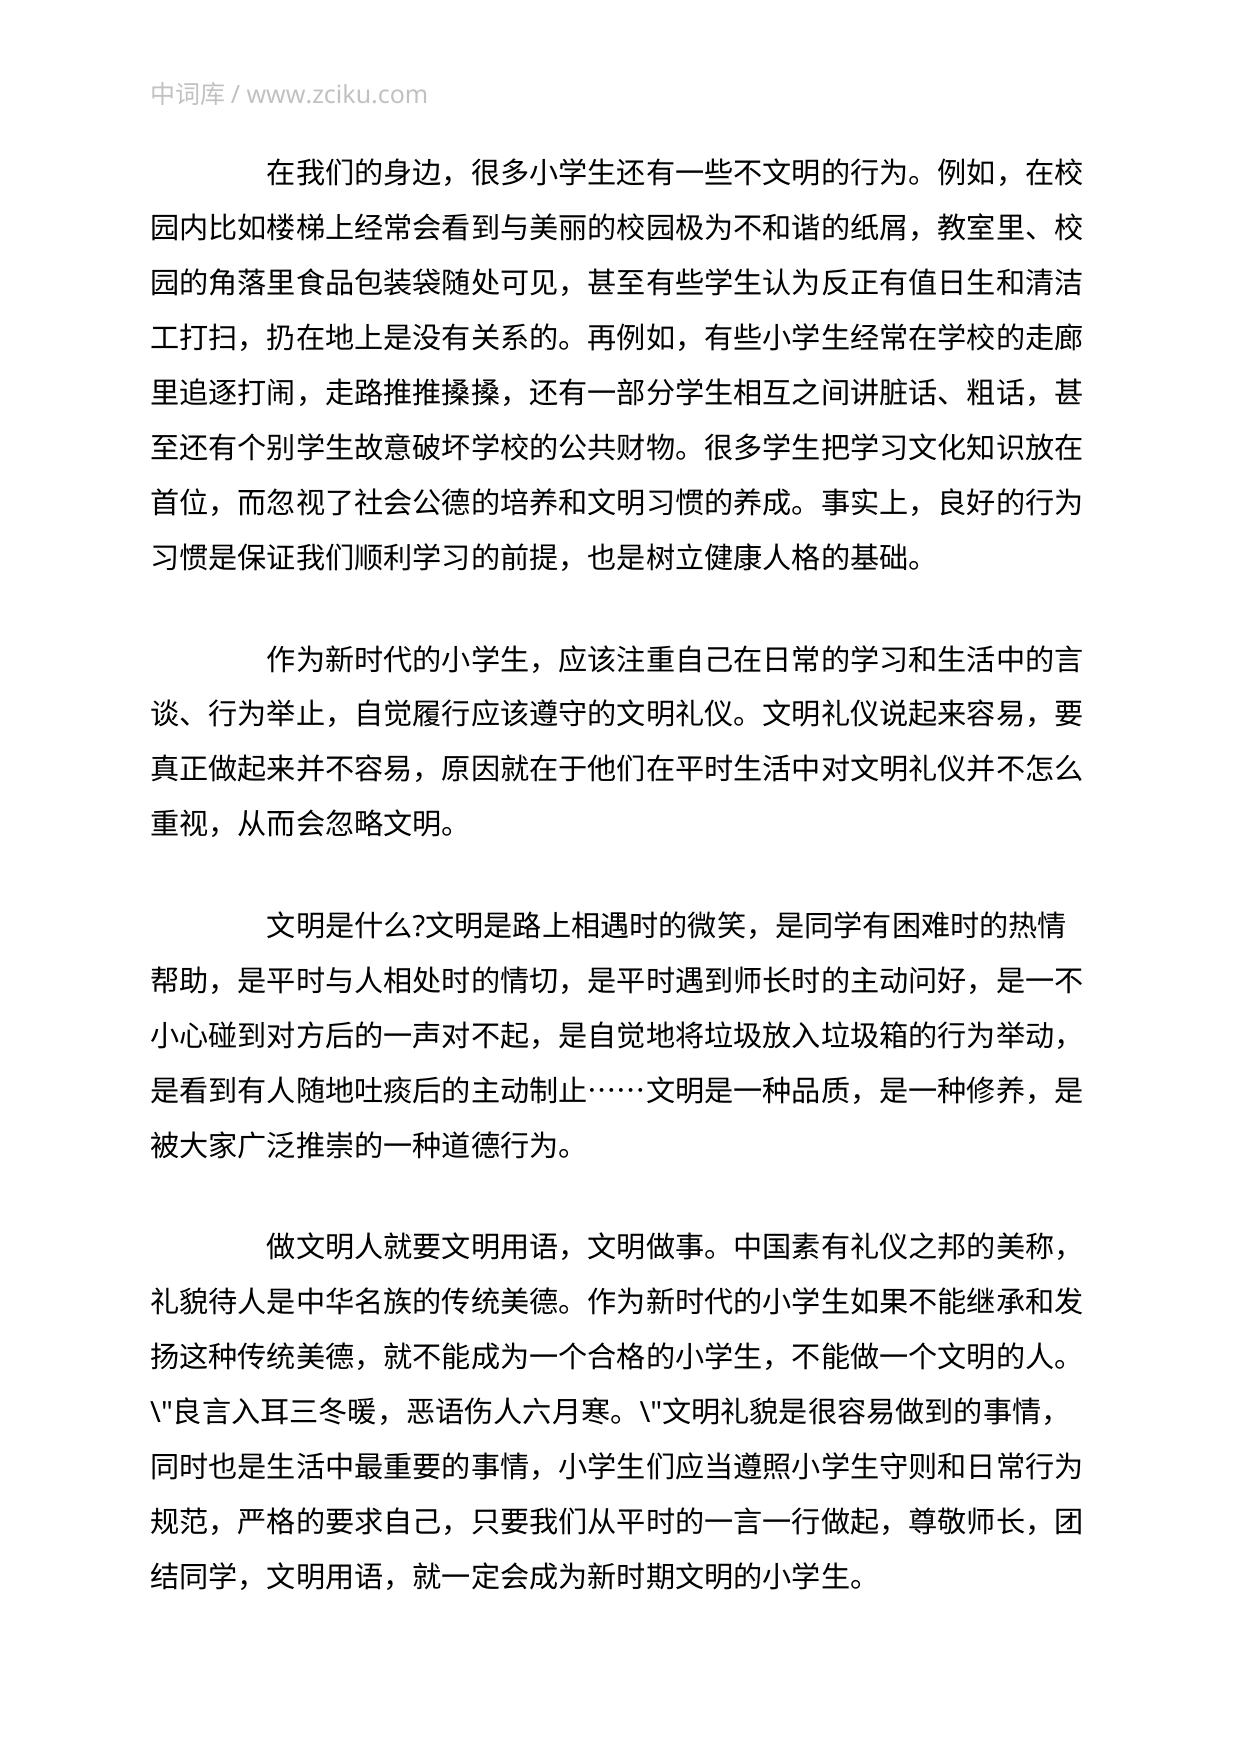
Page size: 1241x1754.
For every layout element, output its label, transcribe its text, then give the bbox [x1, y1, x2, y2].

text 文明是什么?文明是路上相遇时的微笑，是同学有困难时的热情帮助，是平时与人相处时的情切，是平时遇到师长时的主动问好，是一不小心碰到对方后的一声对不起，是自觉地将垃圾放入垃圾箱的行为举动，是看到有人随地吐痰后的主动制止……文明是一种品质，是一种修养，是被大家广泛推崇的一种道德行为。 [150, 902, 1090, 1164]
text 做文明人就要文明用语，文明做事。中国素有礼仪之邦的美称，礼貌待人是中华名族的传统美德。作为新时代的小学生如果不能继承和发扬这种传统美德，就不能成为一个合格的小学生，不能做一个文明的人。\"良言入耳三冬暖，恶语伤人六月寒。\"文明礼貌是很容易做到的事情，同时也是生活中最重要的事情，小学生们应当遵照小学生守则和日常行为规范，严格的要求自己，只要我们从平时的一言一行做起，尊敬师长，团结同学，文明用语，就一定会成为新时期文明的小学生。 [150, 1224, 1090, 1596]
text 在我们的身边，很多小学生还有一些不文明的行为。例如，在校园内比如楼梯上经常会看到与美丽的校园极为不和谐的纸屑，教室里、校园的角落里食品包装袋随处可见，甚至有些学生认为反正有值日生和清洁工打扫，扔在地上是没有关系的。再例如，有些小学生经常在学校的走廊里追逐打闹，走路推推搡搡，还有一部分学生相互之间讲脏话、粗话，甚至还有个别学生故意破坏学校的公共财物。很多学生把学习文化知识放在首位，而忽视了社会公德的培养和文明习惯的养成。事实上，良好的行为习惯是保证我们顺利学习的前提，也是树立健康人格的基础。 [150, 150, 1090, 577]
text 作为新时代的小学生，应该注重自己在日常的学习和生活中的言谈、行为举止，自觉履行应该遵守的文明礼仪。文明礼仪说起来容易，要真正做起来并不容易，原因就在于他们在平时生活中对文明礼仪并不怎么重视，从而会忽略文明。 [150, 636, 1090, 843]
